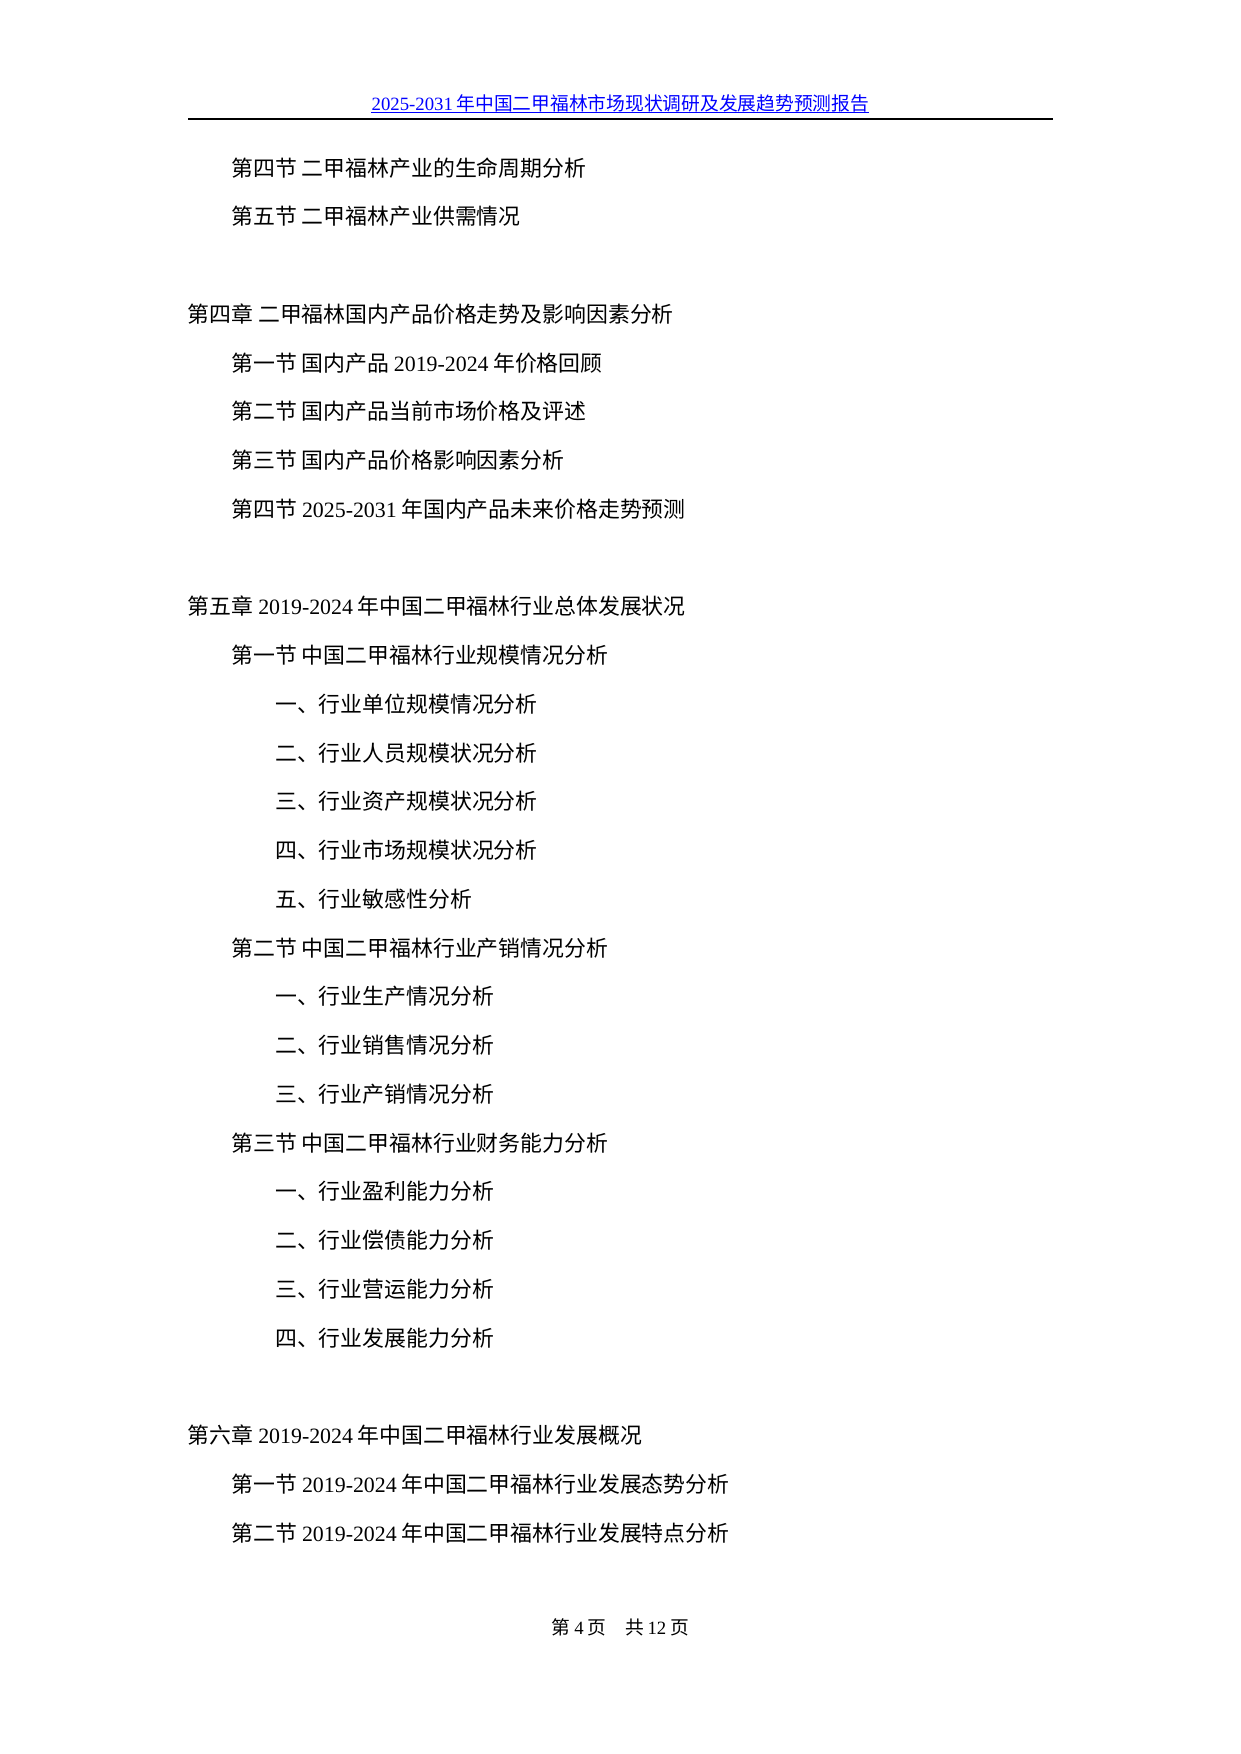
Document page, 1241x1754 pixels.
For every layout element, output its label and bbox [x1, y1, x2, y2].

text [187, 150, 1053, 1548]
